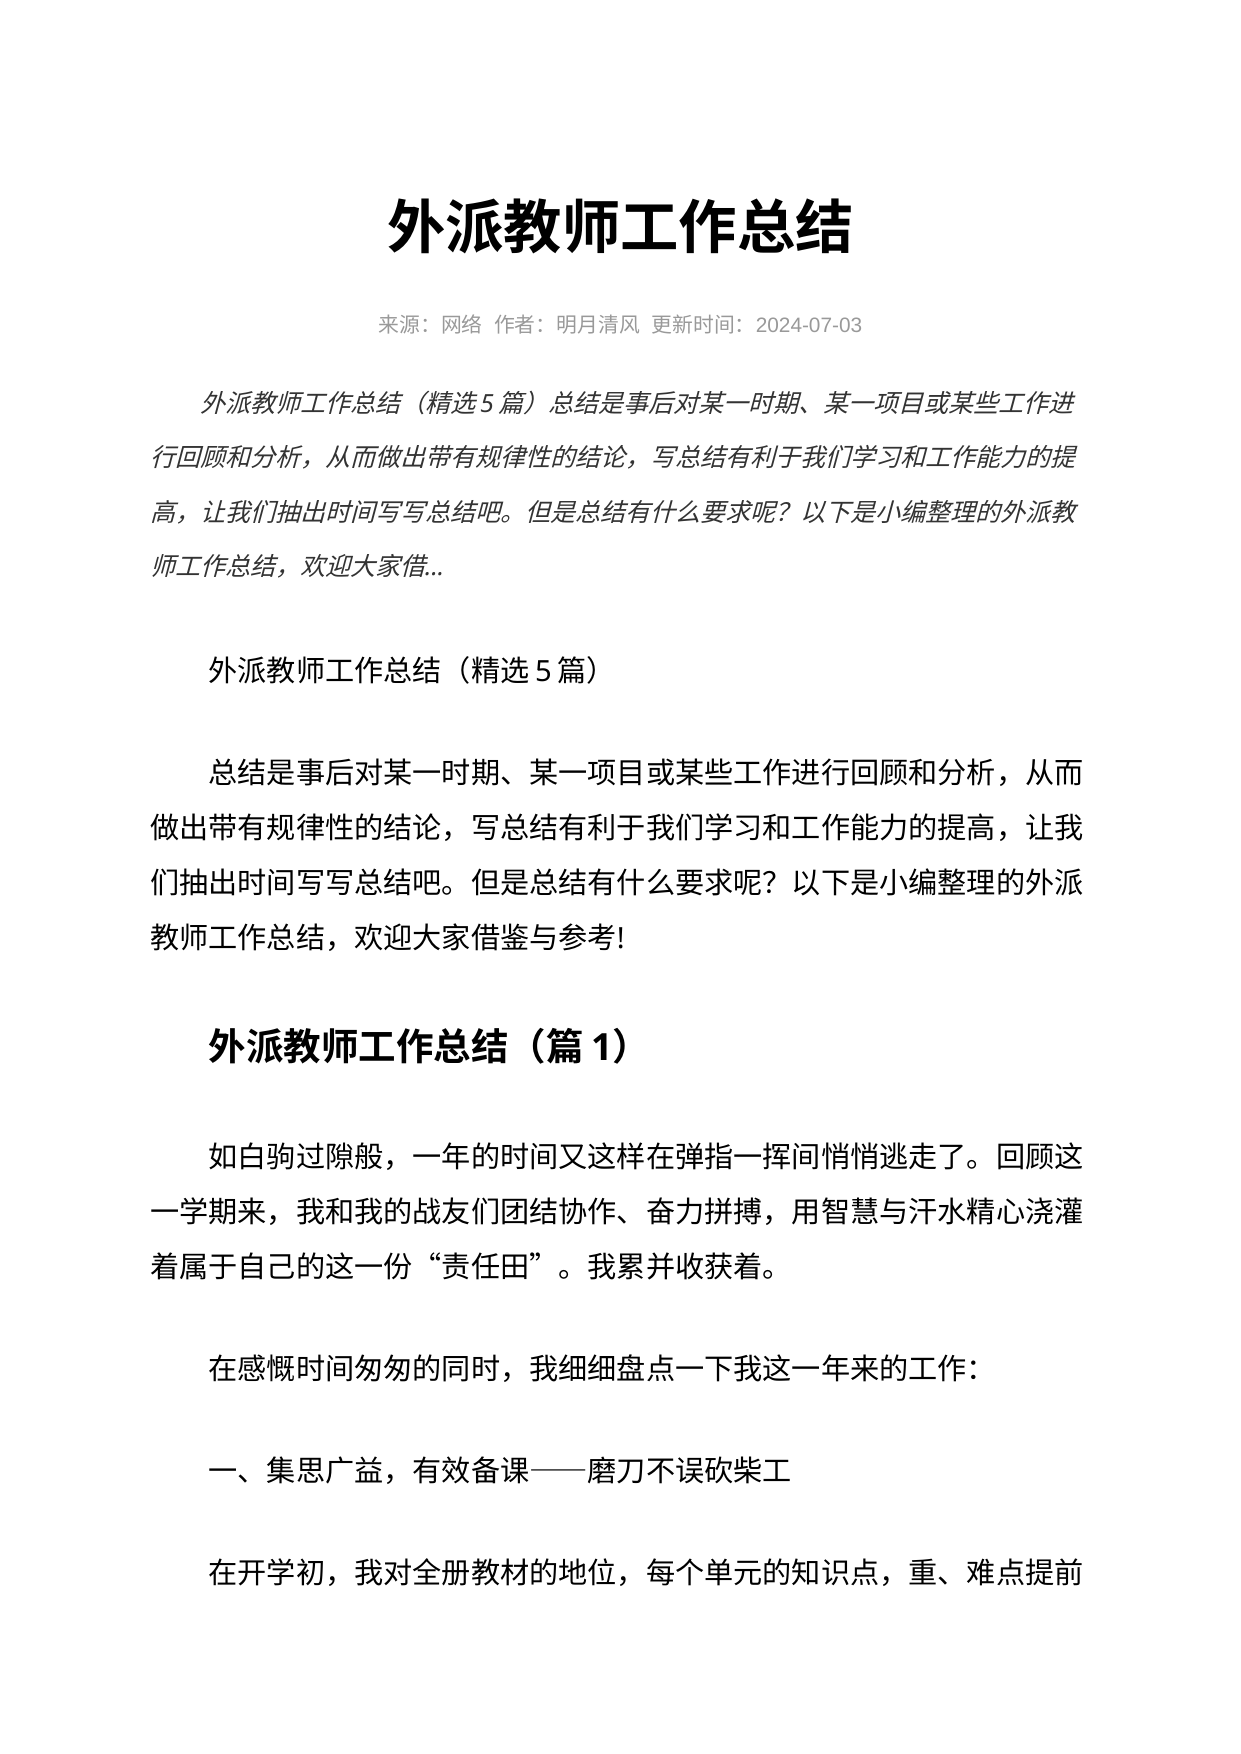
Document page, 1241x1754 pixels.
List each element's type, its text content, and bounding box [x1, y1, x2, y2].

text 外派教师工作总结（篇1） [150, 1016, 1090, 1071]
text 外派教师工作总结（精选5篇） [150, 648, 1090, 690]
text 来源：网络 作者：明月清风 更新时间：2024-07-03 [150, 313, 1090, 337]
text 一、集思广益，有效备课——磨刀不误砍柴工 [150, 1447, 1090, 1490]
text 总结是事后对某一时期、某一项目或某些工作进行回顾和分析，从而做出带有规律性的结论，写总结有利于我们学习和工作能力的提高，让我们抽出时间写写总结吧。但是总结有什么要求呢？以下是小编整理的外派教师工作总结，欢迎大家借鉴与参考! [150, 750, 1090, 957]
text 如白驹过隙般，一年的时间又这样在弹指一挥间悄悄逃走了。回顾这一学期来，我和我的战友们团结协作、奋力拼搏，用智慧与汗水精心浇灌着属于自己的这一份“责任田”。我累并收获着。 [150, 1134, 1090, 1286]
subtitle 外派教师工作总结 [150, 181, 1090, 266]
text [150, 1549, 1090, 1591]
text 在感慨时间匆匆的同时，我细细盘点一下我这一年来的工作： [150, 1346, 1090, 1388]
text 外派教师工作总结（精选5篇）总结是事后对某一时期、某一项目或某些工作进行回顾和分析，从而做出带有规律性的结论，写总结有利于我们学习和工作能力的提高，让我们抽出时间写写总结吧。但是总结有什么要求呢？以下是小编整理的外派教师工作总结，欢迎大家借... [150, 383, 1090, 583]
